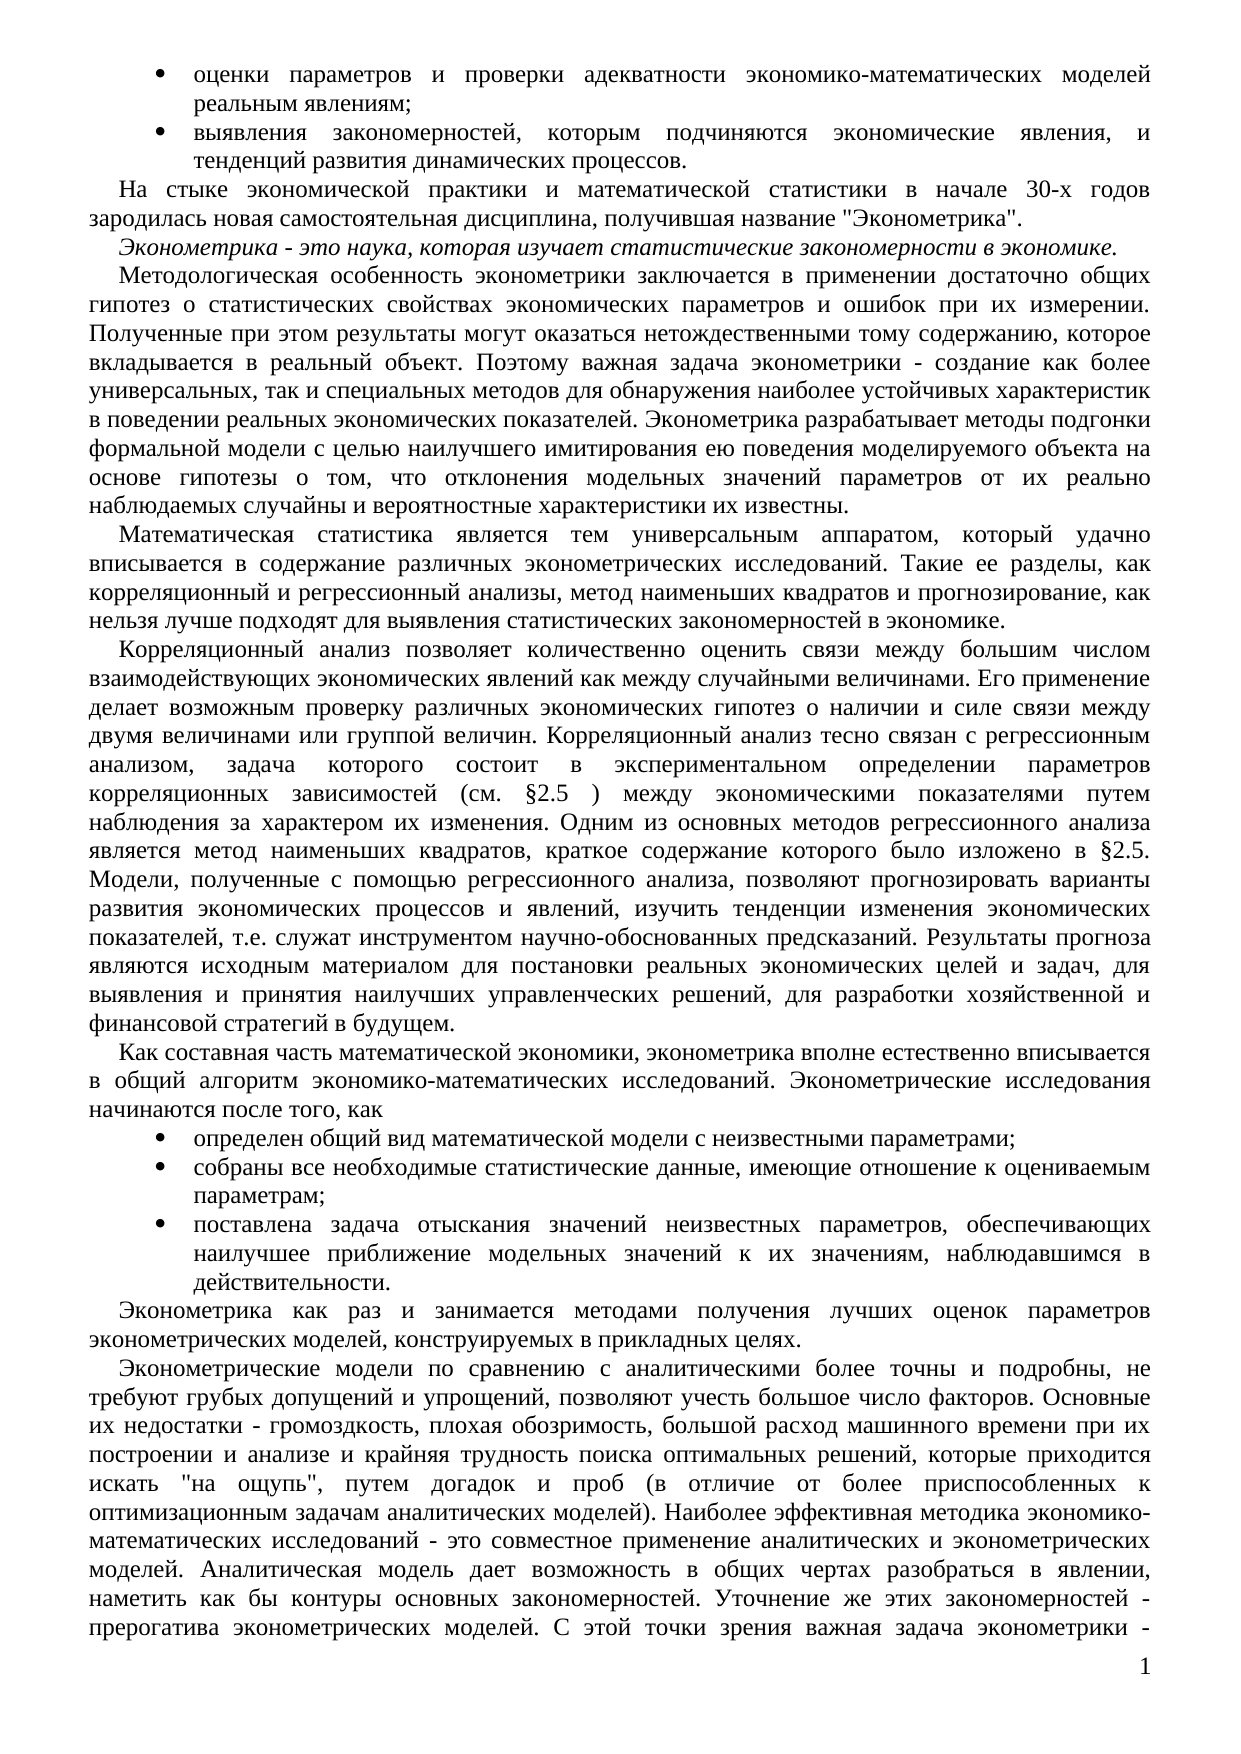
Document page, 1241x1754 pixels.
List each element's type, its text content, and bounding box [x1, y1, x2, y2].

text На стыке экономической практики и математической статистики в начале 30-х годов зародилась новая самостоятельная дисциплина, получившая название "Эконометрика". [89, 174, 1152, 232]
text Корреляционный анализ позволяет количественно оценить связи между большим числом взаимодействующих экономических явлений как между случайными величинами. Его применение делает возможным проверку различных экономических гипотез о наличии и силе связи между двумя величинами или группой величин. Корреляционный анализ тесно связан с регрессионным анализом, задача которого состоит в экспериментальном определении параметров корреляционных зависимостей (см. §2.5 ) между экономическими показателями путем наблюдения за характером их изменения. Одним из основных методов регрессионного анализа является метод наименьших квадратов, краткое содержание которого было изложено в §2.5. Модели, полученные с помощью регрессионного анализа, позволяют прогнозировать варианты развития экономических процессов и явлений, изучить тенденции изменения экономических показателей, т.е. служат инструментом научно-обоснованных предсказаний. Результаты прогноза являются исходным материалом для постановки реальных экономических целей и задач, для выявления и принятия наилучших управленческих решений, для разработки хозяйственной и финансовой стратегий в будущем. [89, 634, 1152, 1037]
list оценки параметров и проверки адекватности экономико-математических моделей реальным явлениям; [156, 59, 1152, 117]
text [89, 1353, 1152, 1640]
text Эконометрика как раз и занимается методами получения лучших оценок параметров эконометрических моделей, конструируемых в прикладных целях. [89, 1295, 1152, 1353]
text Как составная часть математической экономики, эконометрика вполне естественно вписывается в общий алгоритм экономико-математических исследований. Эконометрические исследования начинаются после того, как [89, 1037, 1152, 1123]
text Методологическая особенность эконометрики заключается в применении достаточно общих гипотез о статистических свойствах экономических параметров и ошибок при их измерении. Полученные при этом результаты могут оказаться нетождественными тому содержанию, которое вкладывается в реальный объект. Поэтому важная задача эконометрики - создание как более универсальных, так и специальных методов для обнаружения наиболее устойчивых характеристик в поведении реальных экономических показателей. Эконометрика разрабатывает методы подгонки формальной модели с целью наилучшего имитирования ею поведения моделируемого объекта на основе гипотезы о том, что отклонения модельных значений параметров от их реально наблюдаемых случайны и вероятностные характеристики их известны. [89, 260, 1152, 519]
text Эконометрика - это наука, которая изучает статистические закономерности в экономике. [89, 232, 1152, 260]
list собраны все необходимые статистические данные, имеющие отношение к оцениваемым параметрам; [156, 1152, 1152, 1209]
text Математическая статистика является тем универсальным аппаратом, который удачно вписывается в содержание различных эконометрических исследований. Такие ее разделы, как корреляционный и регрессионный анализы, метод наименьших квадратов и прогнозирование, как нельзя лучше подходят для выявления статистических закономерностей в экономике. [89, 519, 1152, 634]
list определен общий вид математической модели с неизвестными параметрами; [156, 1123, 1152, 1152]
list поставлена задача отыскания значений неизвестных параметров, обеспечивающих наилучшее приближение модельных значений к их значениям, наблюдавшимся в действительности. [156, 1209, 1152, 1295]
list выявления закономерностей, которым подчиняются экономические явления, и тенденций развития динамических процессов. [156, 117, 1152, 174]
